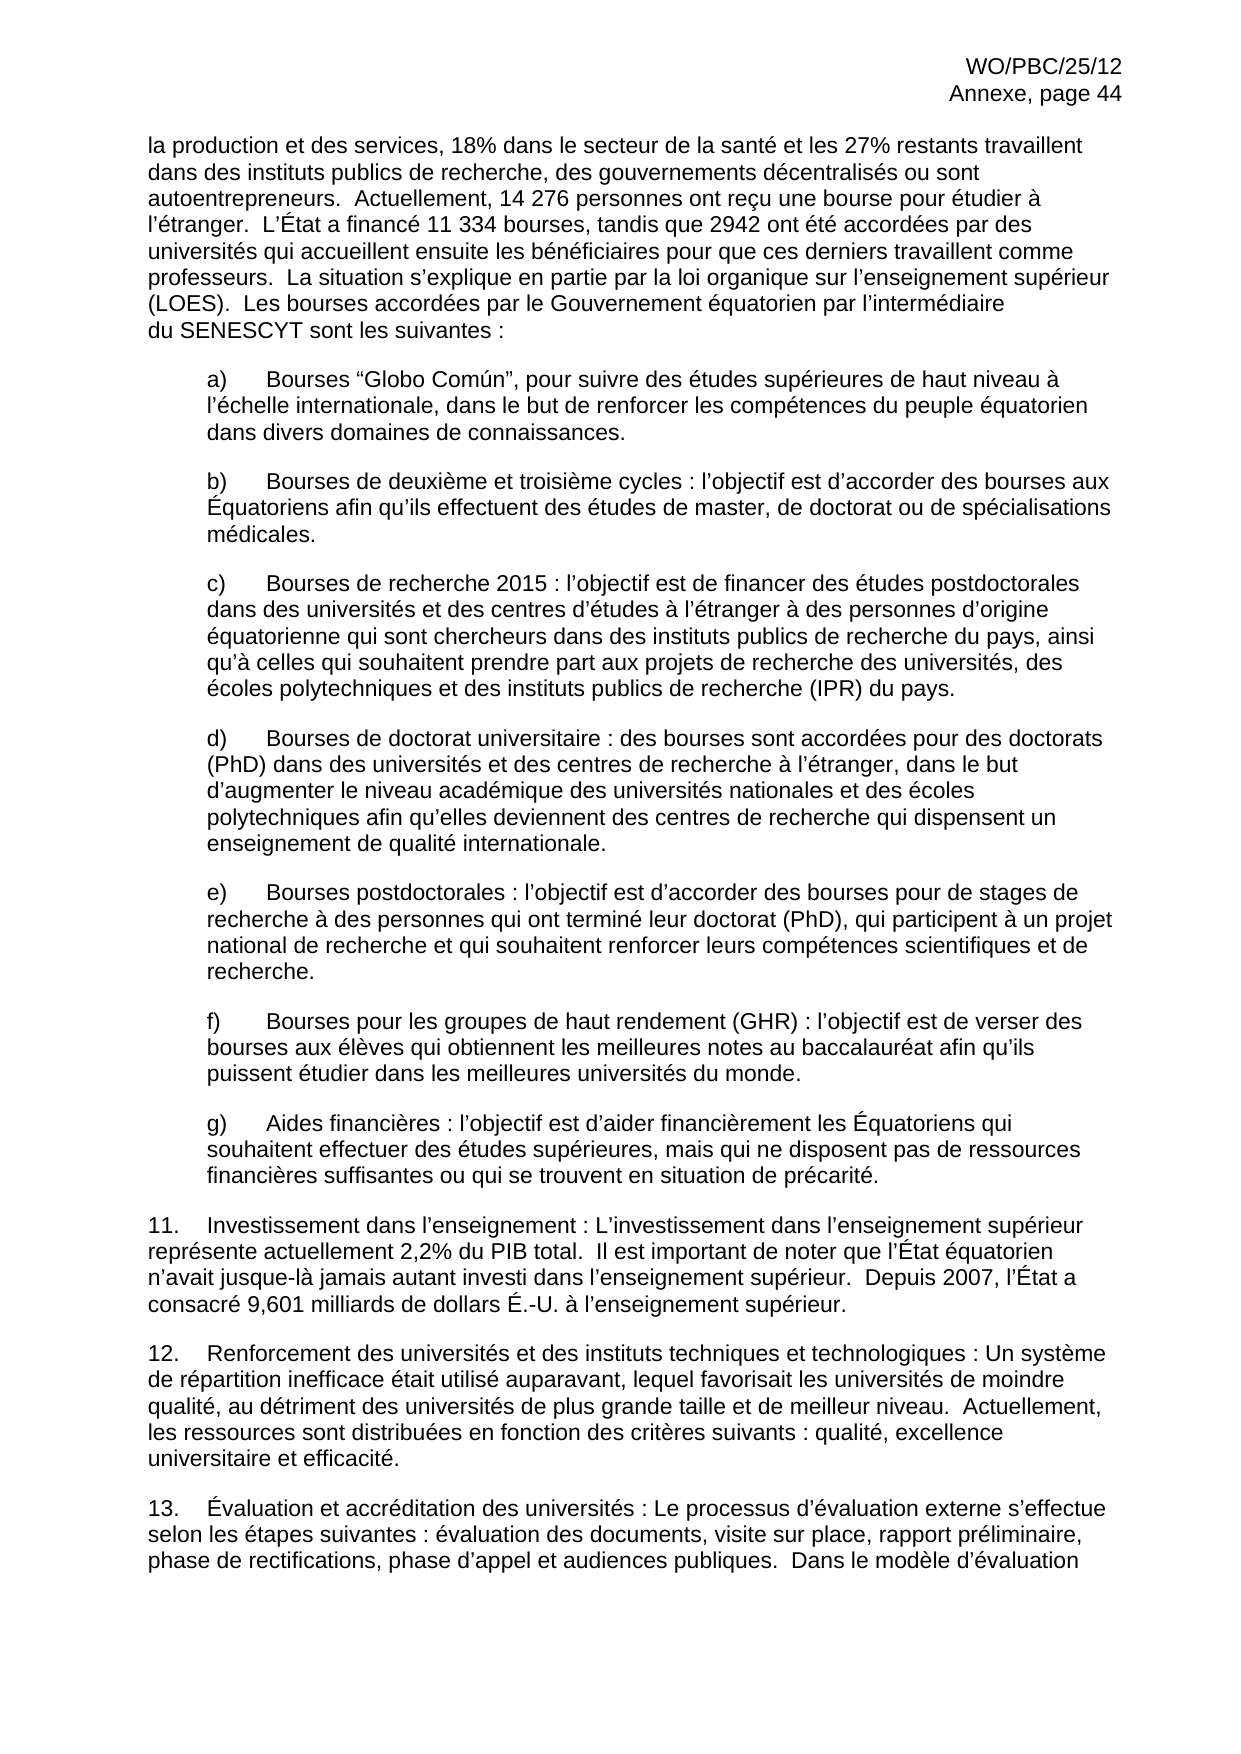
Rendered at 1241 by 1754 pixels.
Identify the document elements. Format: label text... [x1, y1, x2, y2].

list Bourses pour les groupes de haut rendement (GHR) : l’objectif est de verser des bourses aux élèves qui obtiennent les meilleures notes au baccalauréat afin qu’ils puissent étudier dans les meilleures universités du monde. [207, 1008, 1122, 1087]
list Bourses de doctorat universitaire : des bourses sont accordées pour des doctorats (PhD) dans des universités et des centres de recherche à l’étranger, dans le but d’augmenter le niveau académique des universités nationales et des écoles polytechniques afin qu’elles deviennent des centres de recherche qui dispensent un enseignement de qualité internationale. [207, 724, 1122, 856]
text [148, 1494, 1122, 1574]
text Investissement dans l’enseignement : L’investissement dans l’enseignement supérieur représente actuellement 2,2% du PIB total. Il est important de noter que l’État équatorien n’avait jusque-là jamais autant investi dans l’enseignement supérieur. Depuis 2007, l’État a consacré 9,601 milliards de dollars É.-U. à l’enseignement supérieur. [148, 1212, 1122, 1317]
text Renforcement des universités et des instituts techniques et technologiques : Un système de répartition inefficace était utilisé auparavant, lequel favorisait les universités de moindre qualité, au détriment des universités de plus grande taille et de meilleur niveau. Actuellement, les ressources sont distribuées en fonction des critères suivants : qualité, excellence universitaire et efficacité. [148, 1340, 1122, 1472]
list Bourses “Globo Común”, pour suivre des études supérieures de haut niveau à l’échelle internationale, dans le but de renforcer les compétences du peuple équatorien dans divers domaines de connaissances. [207, 366, 1122, 445]
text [148, 132, 1122, 343]
list Bourses postdoctorales : l’objectif est d’accorder des bourses pour de stages de recherche à des personnes qui ont terminé leur doctorat (PhD), qui participent à un projet national de recherche et qui souhaitent renforcer leurs compétences scientifiques et de recherche. [207, 879, 1122, 985]
list Bourses de recherche 2015 : l’objectif est de financer des études postdoctorales dans des universités et des centres d’études à l’étranger à des personnes d’origine équatorienne qui sont chercheurs dans des instituts publics de recherche du pays, ainsi qu’à celles qui souhaitent prendre part aux projets de recherche des universités, des écoles polytechniques et des instituts publics de recherche (IPR) du pays. [207, 570, 1122, 702]
list Bourses de deuxième et troisième cycles : l’objectif est d’accorder des bourses aux Équatoriens afin qu’ils effectuent des études de master, de doctorat ou de spécialisations médicales. [207, 468, 1122, 547]
list Aides financières : l’objectif est d’aider financièrement les Équatoriens qui souhaitent effectuer des études supérieures, mais qui ne disposent pas de ressources financières suffisantes ou qui se trouvent en situation de précarité. [207, 1109, 1122, 1189]
